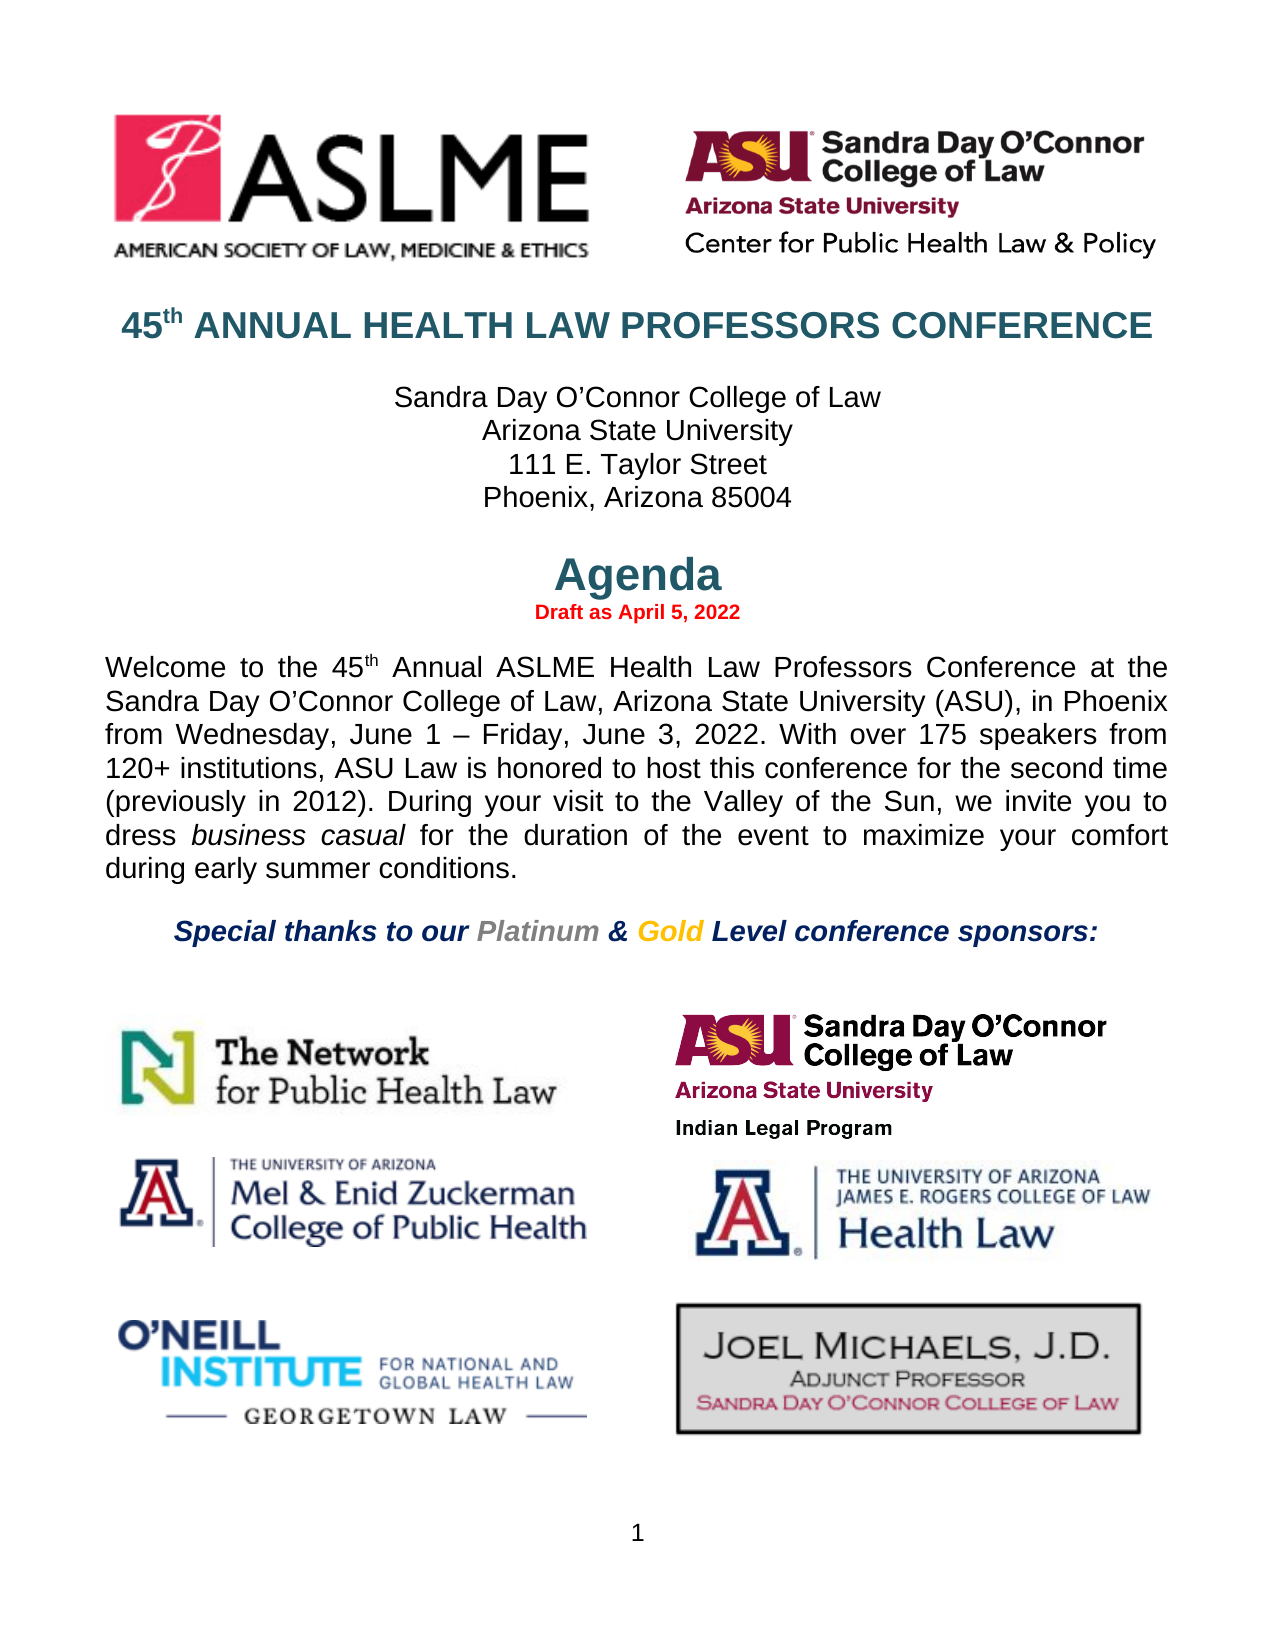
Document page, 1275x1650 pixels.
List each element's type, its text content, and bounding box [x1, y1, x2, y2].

picture [105, 103, 597, 270]
picture [688, 1160, 1157, 1264]
text Sandra Day O’Connor College of Law [105, 379, 1170, 413]
text Phoenix, Arizona 85004 [105, 480, 1170, 514]
text Draft as April 5, 2022 [105, 600, 1170, 624]
text Arizona State University [105, 413, 1170, 447]
picture [118, 1157, 587, 1247]
picture [658, 105, 1171, 265]
text 111 E. Taylor Street [105, 447, 1170, 480]
text 45th ANNUAL HEALTH LAW PROFESSORS CONFERENCE [105, 303, 1170, 346]
picture [118, 1320, 587, 1424]
text Special thanks to our Platinum & Gold Level conference sponsors: [105, 914, 1170, 947]
text Agenda [105, 547, 1170, 600]
text Welcome to the 45th Annual ASLME Health Law Professors Conference at the Sandra Day O’Connor College of Law, Arizona State University (ASU), in Phoenix from Wednesday, June 1 – Friday, June 3, 2022. With over 175 speakers from 120+ institutions, ASU Law is honored to host this conference for the second time (previously in 2012). During your visit to the Valley of the Sun, we invite you to dress business casual for the duration of the event to maximize your comfort during early summer conditions. [105, 650, 1170, 885]
picture [675, 1014, 1107, 1141]
picture [675, 1301, 1144, 1436]
picture [105, 1014, 574, 1120]
